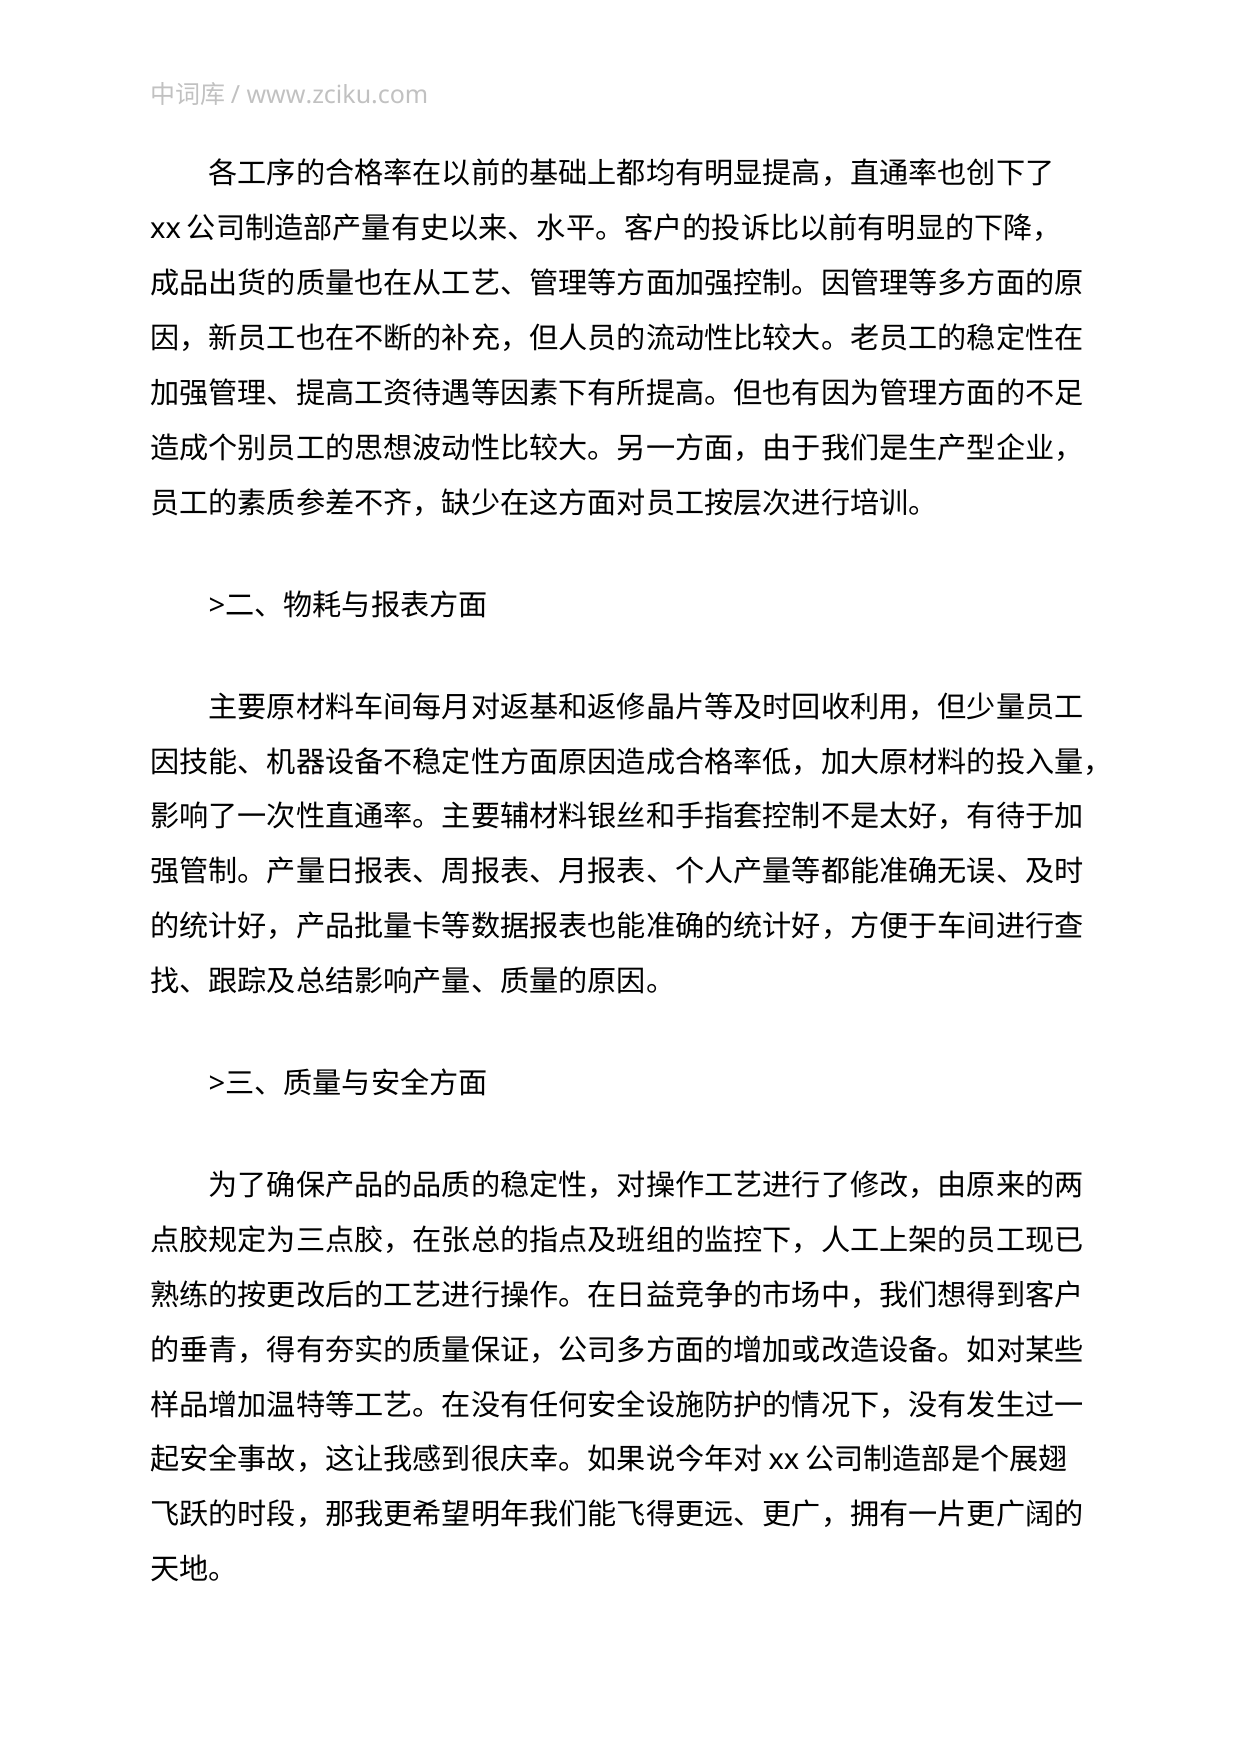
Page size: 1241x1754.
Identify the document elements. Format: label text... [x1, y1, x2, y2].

text 各工序的合格率在以前的基础上都均有明显提高，直通率也创下了xx公司制造部产量有史以来、水平。客户的投诉比以前有明显的下降，成品出货的质量也在从工艺、管理等方面加强控制。因管理等多方面的原因，新员工也在不断的补充，但人员的流动性比较大。老员工的稳定性在加强管理、提高工资待遇等因素下有所提高。但也有因为管理方面的不足造成个别员工的思想波动性比较大。另一方面，由于我们是生产型企业，员工的素质参差不齐，缺少在这方面对员工按层次进行培训。 [150, 150, 1090, 522]
text 为了确保产品的品质的稳定性，对操作工艺进行了修改，由原来的两点胶规定为三点胶，在张总的指点及班组的监控下，人工上架的员工现已熟练的按更改后的工艺进行操作。在日益竞争的市场中，我们想得到客户的垂青，得有夯实的质量保证，公司多方面的增加或改造设备。如对某些样品增加温特等工艺。在没有任何安全设施防护的情况下，没有发生过一起安全事故，这让我感到很庆幸。如果说今年对xx公司制造部是个展翅飞跃的时段，那我更希望明年我们能飞得更远、更广，拥有一片更广阔的天地。 [150, 1161, 1090, 1588]
text >三、质量与安全方面 [150, 1059, 1090, 1102]
text >二、物耗与报表方面 [150, 581, 1090, 624]
text 主要原材料车间每月对返基和返修晶片等及时回收利用，但少量员工因技能、机器设备不稳定性方面原因造成合格率低，加大原材料的投入量，影响了一次性直通率。主要辅材料银丝和手指套控制不是太好，有待于加强管制。产量日报表、周报表、月报表、个人产量等都能准确无误、及时的统计好，产品批量卡等数据报表也能准确的统计好，方便于车间进行查找、跟踪及总结影响产量、质量的原因。 [150, 683, 1090, 1000]
